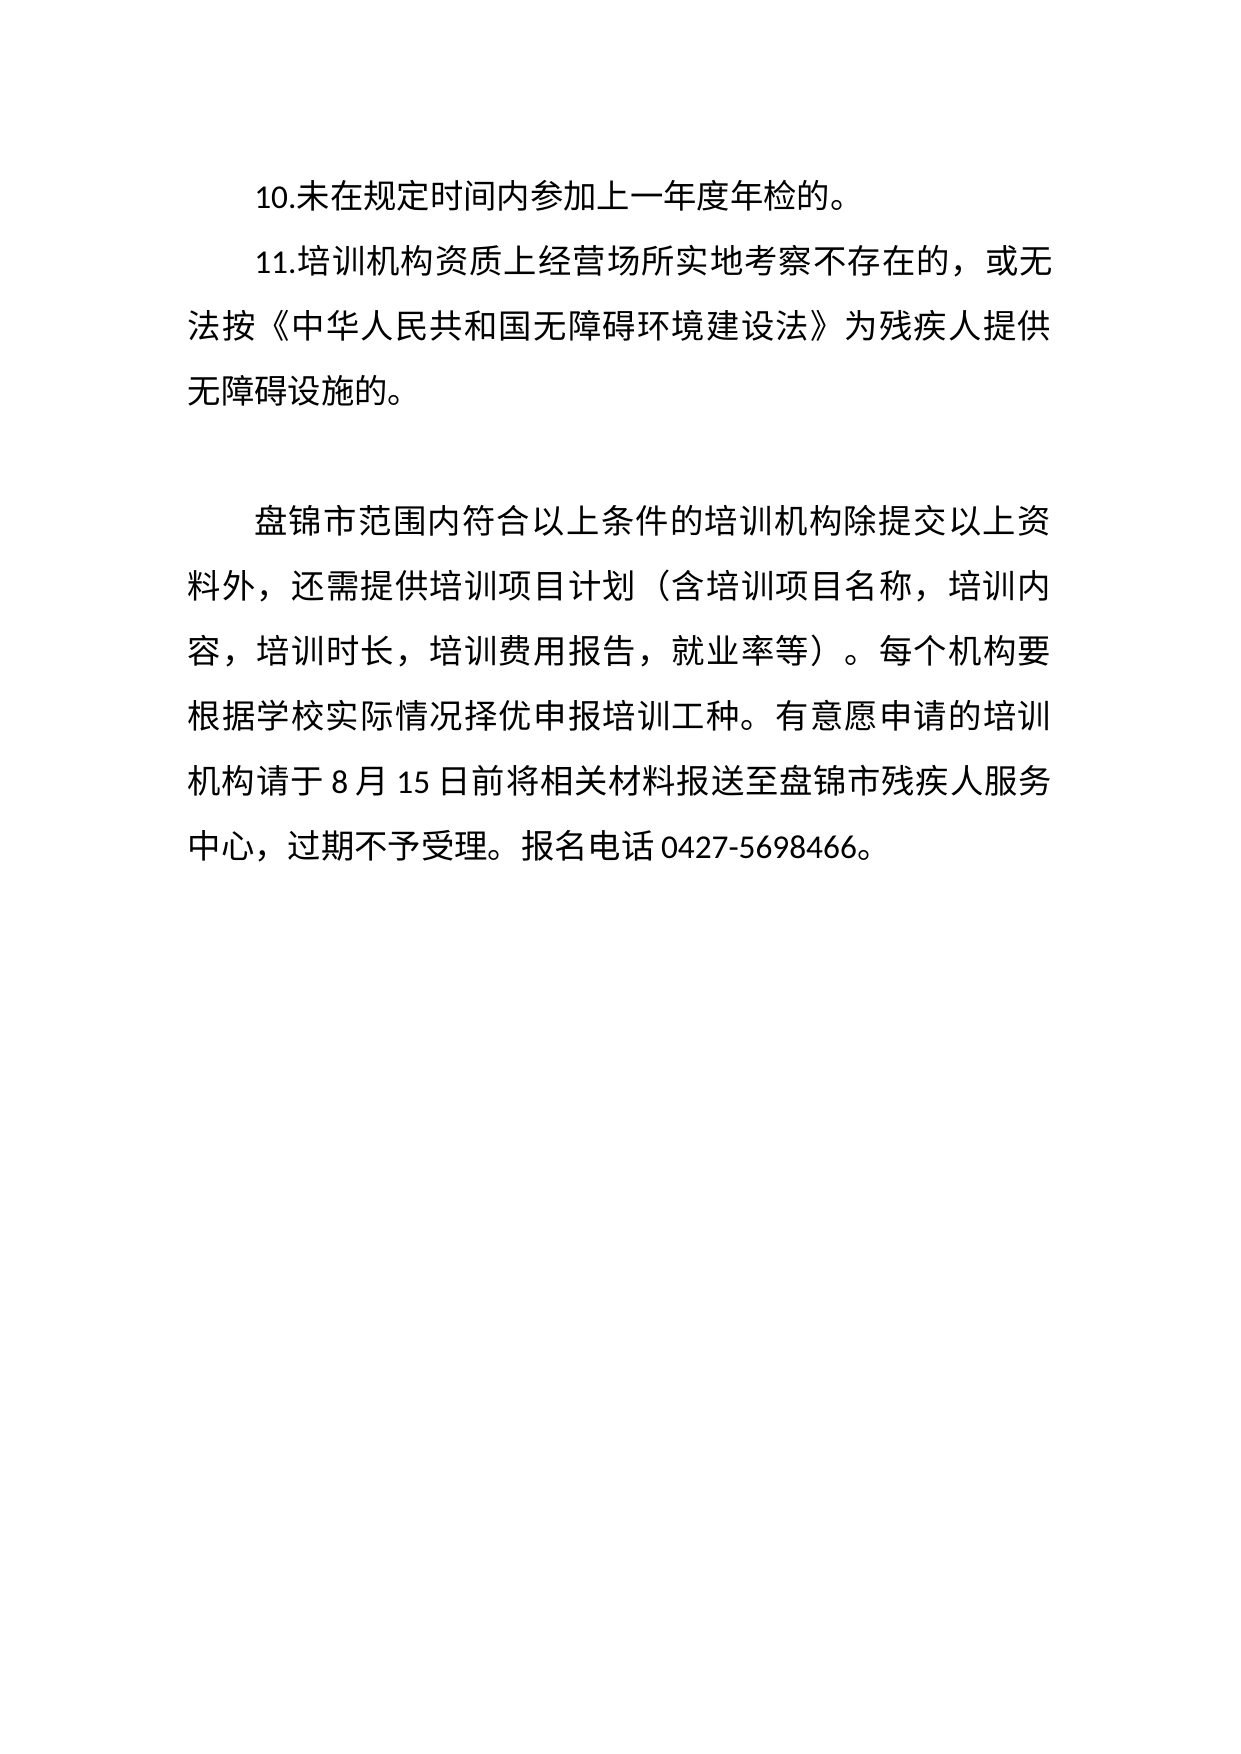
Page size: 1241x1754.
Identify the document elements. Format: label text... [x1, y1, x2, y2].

list 10.未在规定时间内参加上一年度年检的。 [187, 162, 1053, 227]
list 11.培训机构资质上经营场所实地考察不存在的，或无法按《中华人民共和国无障碍环境建设法》为残疾人提供无障碍设施的。 [187, 227, 1053, 422]
list 盘锦市范围内符合以上条件的培训机构除提交以上资料外，还需提供培训项目计划（含培训项目名称，培训内容，培训时长，培训费用报告，就业率等）。每个机构要根据学校实际情况择优申报培训工种。有意愿申请的培训机构请于8月15日前将相关材料报送至盘锦市残疾人服务中心，过期不予受理。报名电话0427-5698466。 [187, 487, 1053, 877]
